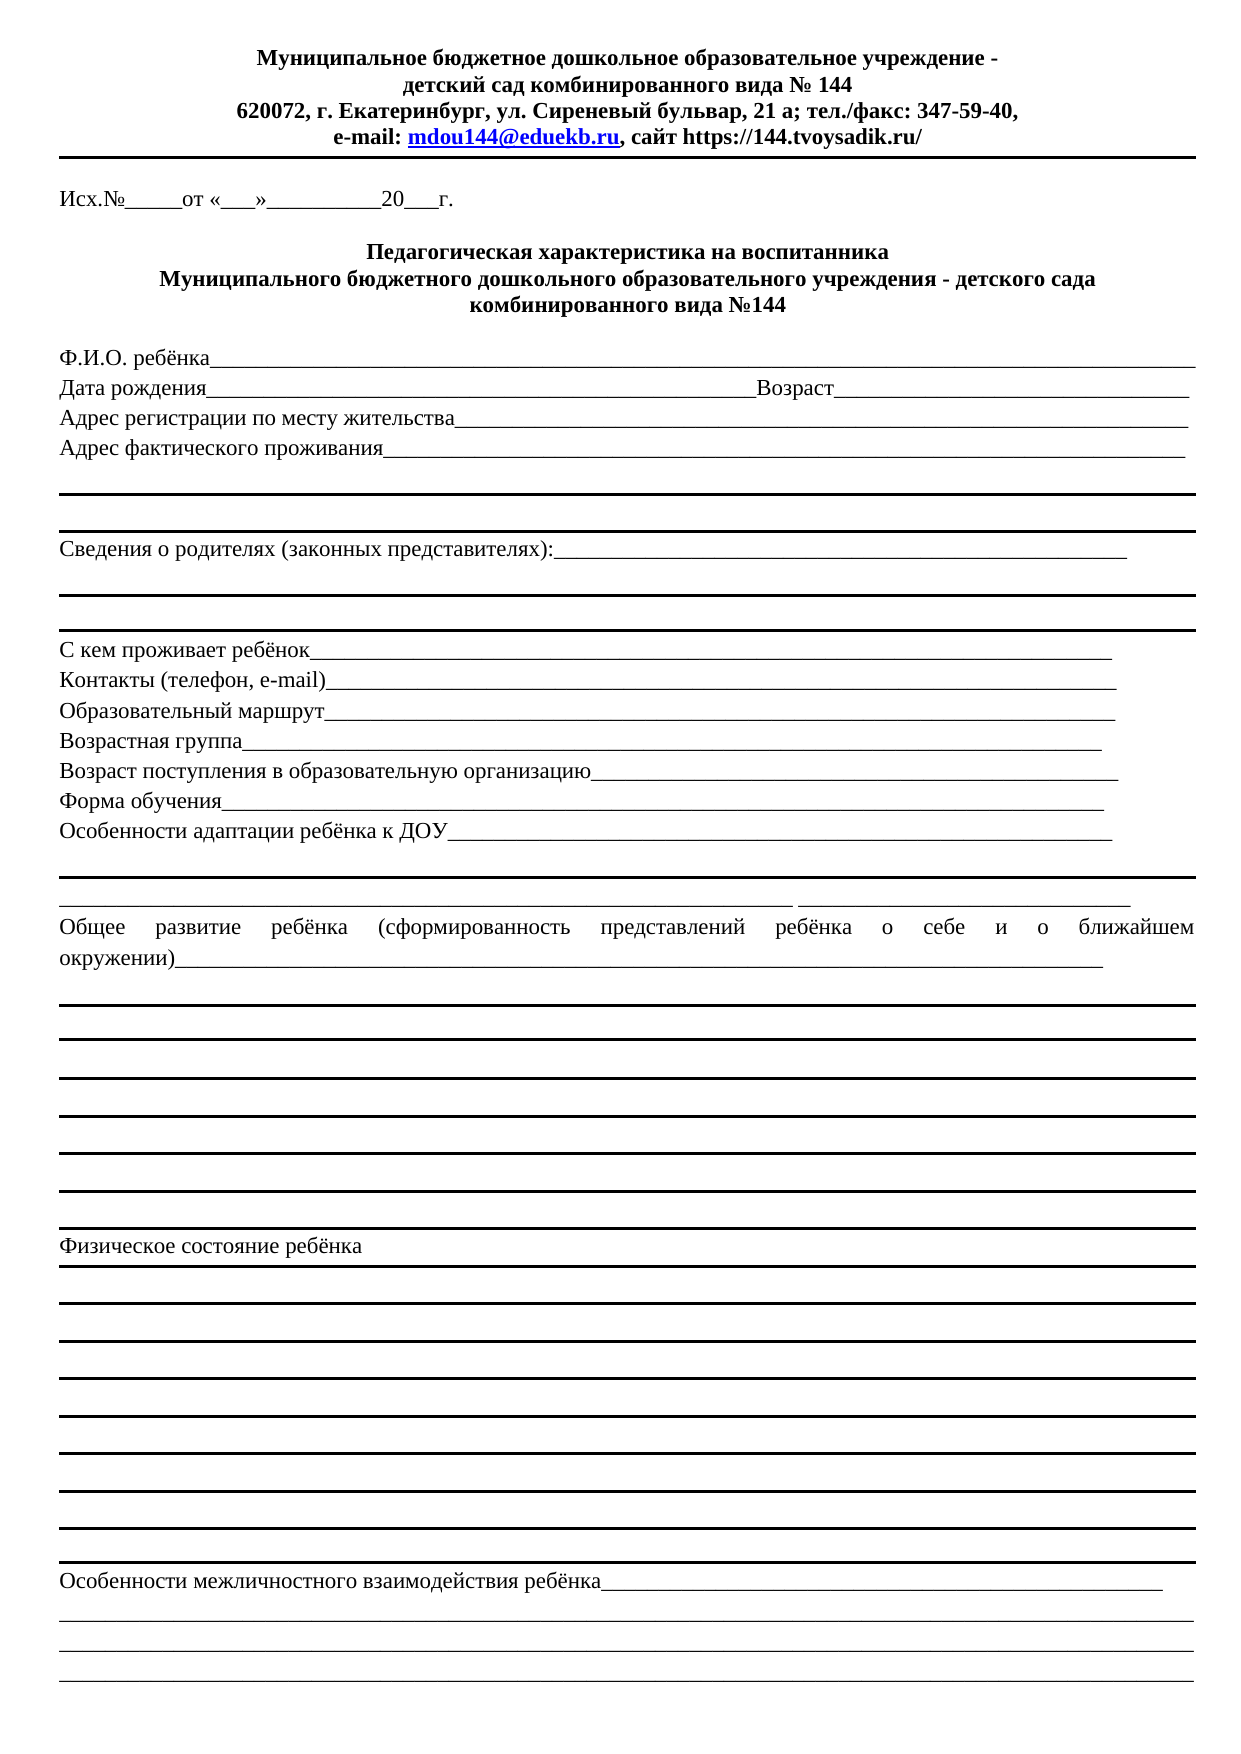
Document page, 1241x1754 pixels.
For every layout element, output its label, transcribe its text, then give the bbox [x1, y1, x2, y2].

text Физическое состояние ребёнка [59, 1230, 1196, 1261]
text 620072, г. Екатеринбург, ул. Сиреневый бульвар, 21 а; тел./факс: 347-59-40, [59, 97, 1196, 123]
text Общее развитие ребёнка (сформированность представлений ребёнка о себе и о ближайшем окружении)_________________________________________________________________________________ [59, 913, 1196, 970]
text Адрес регистрации по месту жительства________________________________________________________________ [59, 404, 1196, 430]
text Образовательный маршрут_____________________________________________________________________ [59, 697, 1196, 723]
text Сведения о родителях (законных представителях):__________________________________________________ [59, 533, 1196, 562]
text Ф.И.О. ребёнка______________________________________________________________________________________ [59, 344, 1196, 370]
text Контакты (телефон, e-mail)_____________________________________________________________________ [59, 667, 1196, 693]
text Адрес фактического проживания______________________________________________________________________ [59, 434, 1196, 461]
text Муниципального бюджетного дошкольного образовательного учреждения - детского сада комбинированного вида №144 [59, 264, 1196, 317]
text детский сад комбинированного вида № 144 [59, 71, 1196, 97]
text Дата рождения________________________________________________Возраст_______________________________ [59, 374, 1196, 400]
text ________________________________________________________________ _____________________________ [59, 883, 1196, 909]
text Возрастная группа___________________________________________________________________________ [59, 727, 1196, 753]
text Исх.№_____от «___»__________20___г. [59, 186, 1196, 212]
text Форма обучения_____________________________________________________________________________ [59, 787, 1196, 814]
text С кем проживает ребёнок______________________________________________________________________ [59, 636, 1196, 663]
text Особенности адаптации ребёнка к ДОУ__________________________________________________________ [59, 818, 1196, 844]
text Особенности межличностного взаимодействия ребёнка_________________________________________________ [59, 1568, 1196, 1594]
text e-mail: mdou144@eduekb.ru, сайт https://144.tvoysadik.ru/ [59, 123, 1196, 156]
text Возраст поступления в образовательную организацию______________________________________________ [59, 757, 1196, 783]
text Муниципальное бюджетное дошкольное образовательное учреждение - [59, 44, 1196, 71]
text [59, 1598, 1196, 1684]
text Педагогическая характеристика на воспитанника [59, 238, 1196, 264]
